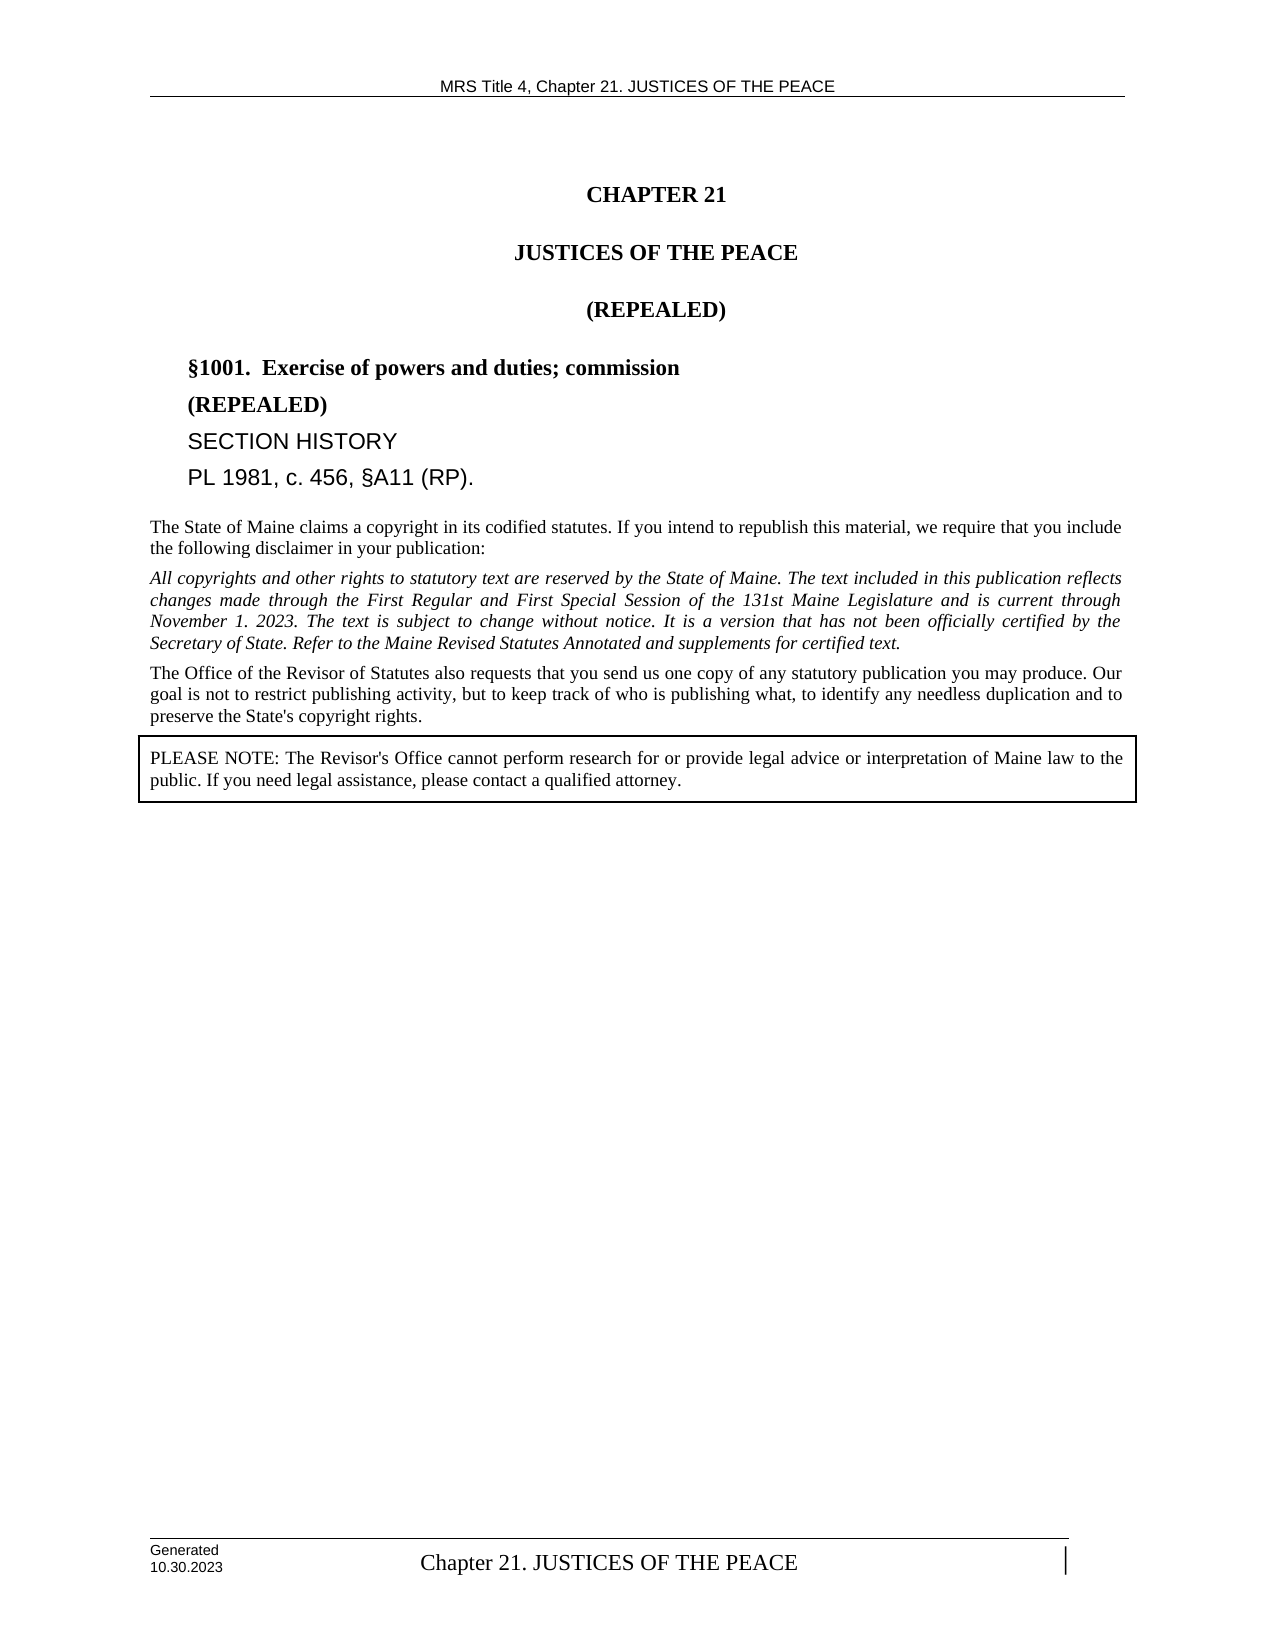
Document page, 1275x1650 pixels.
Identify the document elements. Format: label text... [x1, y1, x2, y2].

text PL 1981, c. 456, §A11 (RP). [187, 464, 1125, 491]
text The State of Maine claims a copyright in its codified statutes. If you intend to republish this material, we require that you include the following disclaimer in your publication: [150, 516, 1125, 559]
text CHAPTER 21 [187, 181, 1125, 208]
text All copyrights and other rights to statutory text are reserved by the State of Maine. The text included in this publication reflects changes made through the First Regular and First Special Session of the 131st Maine Legislature and is current through November 1. 2023 . The text is subject to change without notice. It is a version that has not been officially certified by the Secretary of State. Refer to the Maine Revised Statutes Annotated and supplements for certified text. [150, 567, 1125, 653]
text SECTION HISTORY [187, 428, 1125, 454]
text JUSTICES OF THE PEACE [187, 239, 1125, 265]
text The Office of the Revisor of Statutes also requests that you send us one copy of any statutory publication you may produce. Our goal is not to restrict publishing activity, but to keep track of who is publishing what, to identify any needless duplication and to preserve the State's copyright rights. [150, 662, 1125, 726]
text (REPEALED) [187, 391, 1125, 417]
text (REPEALED) [187, 296, 1125, 323]
text PLEASE NOTE: The Revisor's Office cannot perform research for or provide legal advice or interpretation of Maine law to the public. If you need legal assistance, please contact a qualified attorney. [140, 737, 1135, 801]
text §1001. Exercise of powers and duties; commission [187, 354, 1125, 380]
